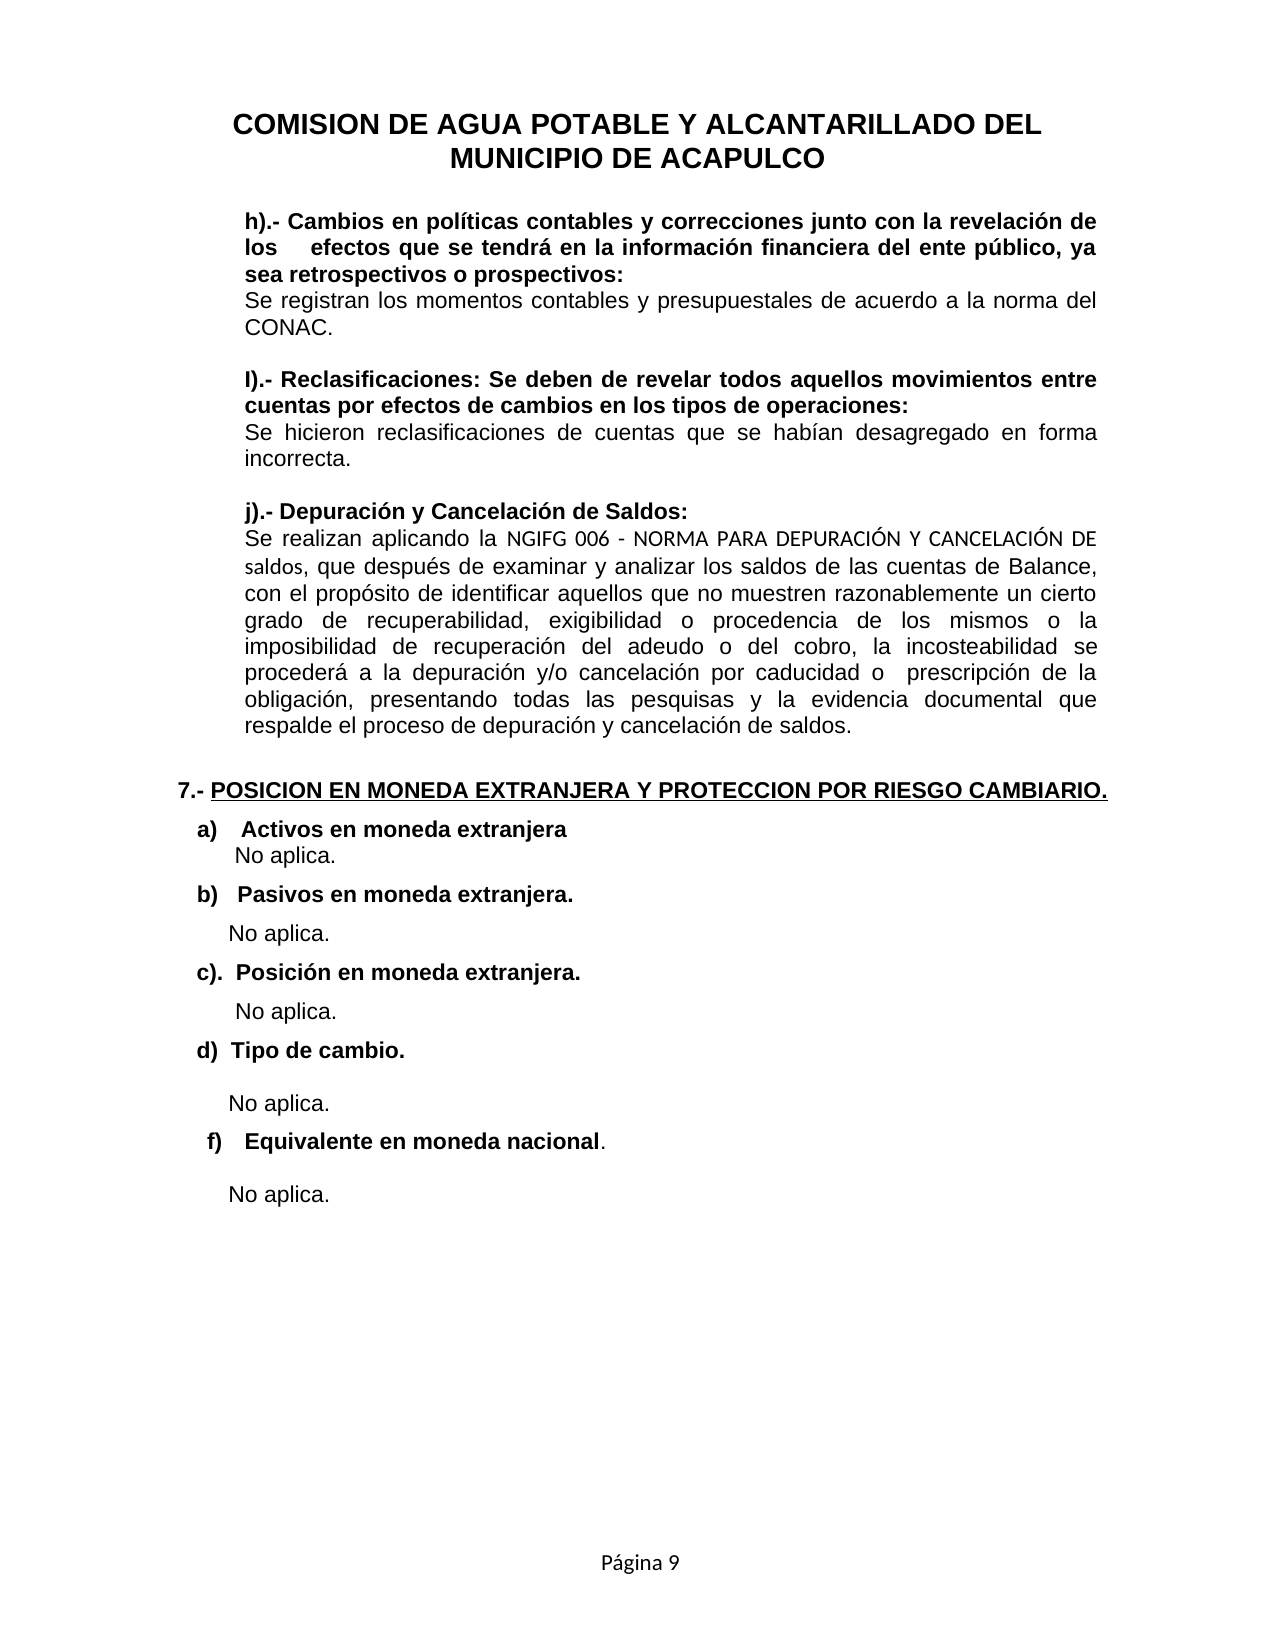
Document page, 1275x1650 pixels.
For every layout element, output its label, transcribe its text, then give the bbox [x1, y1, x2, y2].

text No aplica. [197, 998, 1098, 1024]
text No aplica. [162, 1089, 1098, 1116]
text h).- Cambios en políticas contables y correcciones junto con la revelación de los efectos que se tendrá en la información financiera del ente público, ya sea retrospectivos o prospectivos: [244, 208, 1098, 287]
list No aplica. [234, 842, 1127, 869]
list I).- Reclasificaciones: Se deben de revelar todos aquellos movimientos entre cuentas por efectos de cambios en los tipos de operaciones: [244, 366, 1098, 419]
text d) Tipo de cambio. [162, 1037, 1098, 1063]
list Se registran los momentos contables y presupuestales de acuerdo a la norma del CONAC. [244, 287, 1098, 340]
text b) Pasivos en moneda extranjera. [133, 881, 1127, 908]
text 7.- POSICION EN MONEDA EXTRANJERA Y PROTECCION POR RIESGO CAMBIARIO. [177, 777, 1127, 804]
list Equivalente en moneda nacional. [207, 1128, 1098, 1155]
list Se hicieron reclasificaciones de cuentas que se habían desagregado en forma incorrecta. [244, 419, 1098, 472]
list Activos en moneda extranjera [197, 816, 1127, 842]
text j).- Depuración y Cancelación de Saldos: [207, 498, 1098, 524]
text No aplica. [162, 1181, 1098, 1207]
text No aplica. [162, 920, 1098, 947]
list Se realizan aplicando la NGIFG 006 - NORMA PARA DEPURACIÓN Y CANCELACIÓN DE saldos, que después de examinar y analizar los saldos de las cuentas de Balance, con el propósito de identificar aquellos que no muestren razonablemente un cierto grado de recuperabilidad, exigibilidad o procedencia de los mismos o la imposibilidad de recuperación del adeudo o del cobro, la incosteabilidad se procederá a la depuración y/o cancelación por caducidad o prescripción de la obligación, presentando todas las pesquisas y la evidencia documental que respalde el proceso de depuración y cancelación de saldos. [244, 524, 1098, 738]
text c). Posición en moneda extranjera. [177, 959, 1098, 985]
